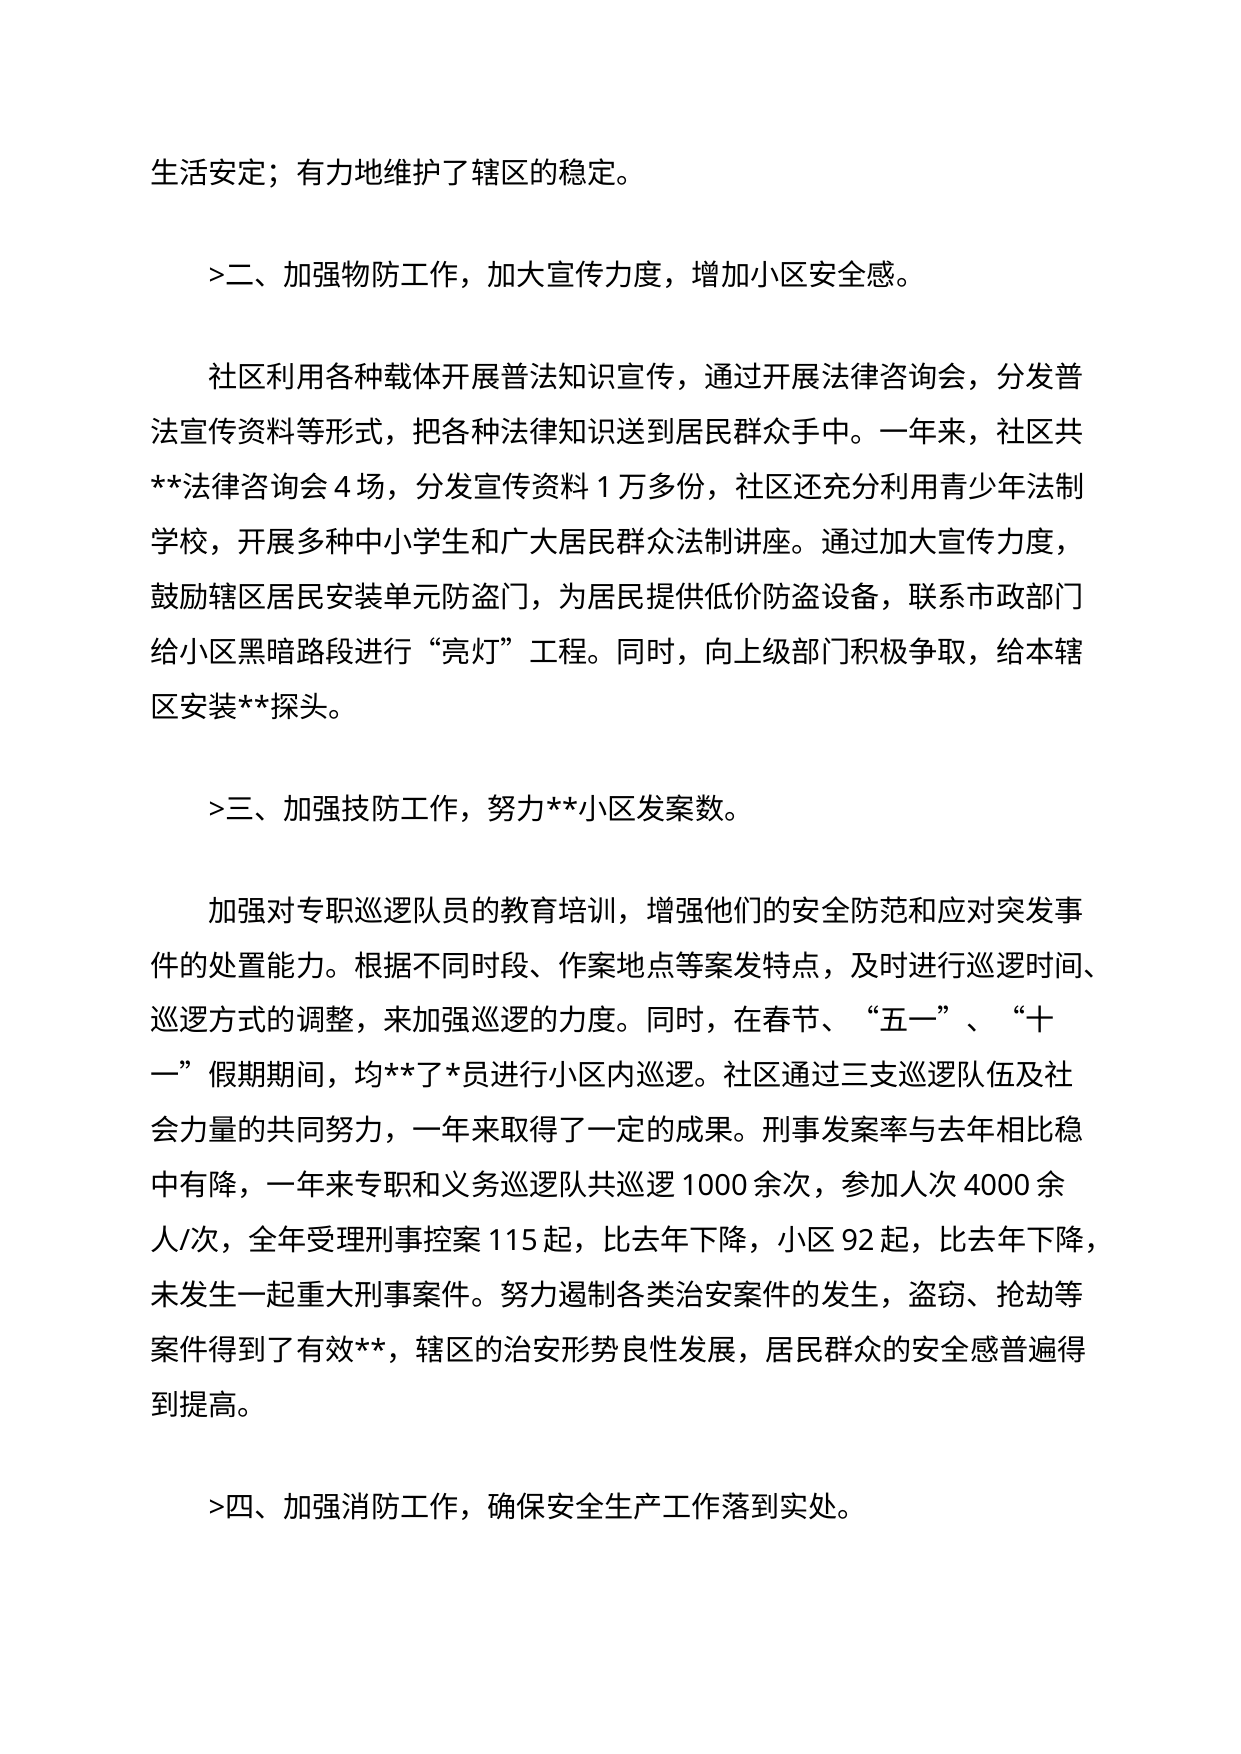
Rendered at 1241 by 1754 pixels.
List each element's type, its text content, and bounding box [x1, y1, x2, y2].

text 加强对专职巡逻队员的教育培训，增强他们的安全防范和应对突发事件的处置能力。根据不同时段、作案地点等案发特点，及时进行巡逻时间、巡逻方式的调整，来加强巡逻的力度。同时，在春节、“五一”、“十一”假期期间，均**了*员进行小区内巡逻。社区通过三支巡逻队伍及社会力量的共同努力，一年来取得了一定的成果。刑事发案率与去年相比稳中有降，一年来专职和义务巡逻队共巡逻1000余次，参加人次4000余人/次，全年受理刑事控案115起，比去年下降，小区92起，比去年下降，未发生一起重大刑事案件。努力遏制各类治安案件的发生，盗窃、抢劫等案件得到了有效**，辖区的治安形势良性发展，居民群众的安全感普遍得到提高。 [150, 887, 1090, 1424]
text >二、加强物防工作，加大宣传力度，增加小区安全感。 [150, 252, 1090, 294]
text >三、加强技防工作，努力**小区发案数。 [150, 785, 1090, 828]
text 社区利用各种载体开展普法知识宣传，通过开展法律咨询会，分发普法宣传资料等形式，把各种法律知识送到居民群众手中。一年来，社区共**法律咨询会4场，分发宣传资料1万多份，社区还充分利用青少年法制学校，开展多种中小学生和广大居民群众法制讲座。通过加大宣传力度，鼓励辖区居民安装单元防盗门，为居民提供低价防盗设备，联系市政部门给小区黑暗路段进行“亮灯”工程。同时，向上级部门积极争取，给本辖区安装**探头。 [150, 354, 1090, 726]
text >四、加强消防工作，确保安全生产工作落到实处。 [150, 1483, 1090, 1526]
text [150, 150, 1090, 192]
